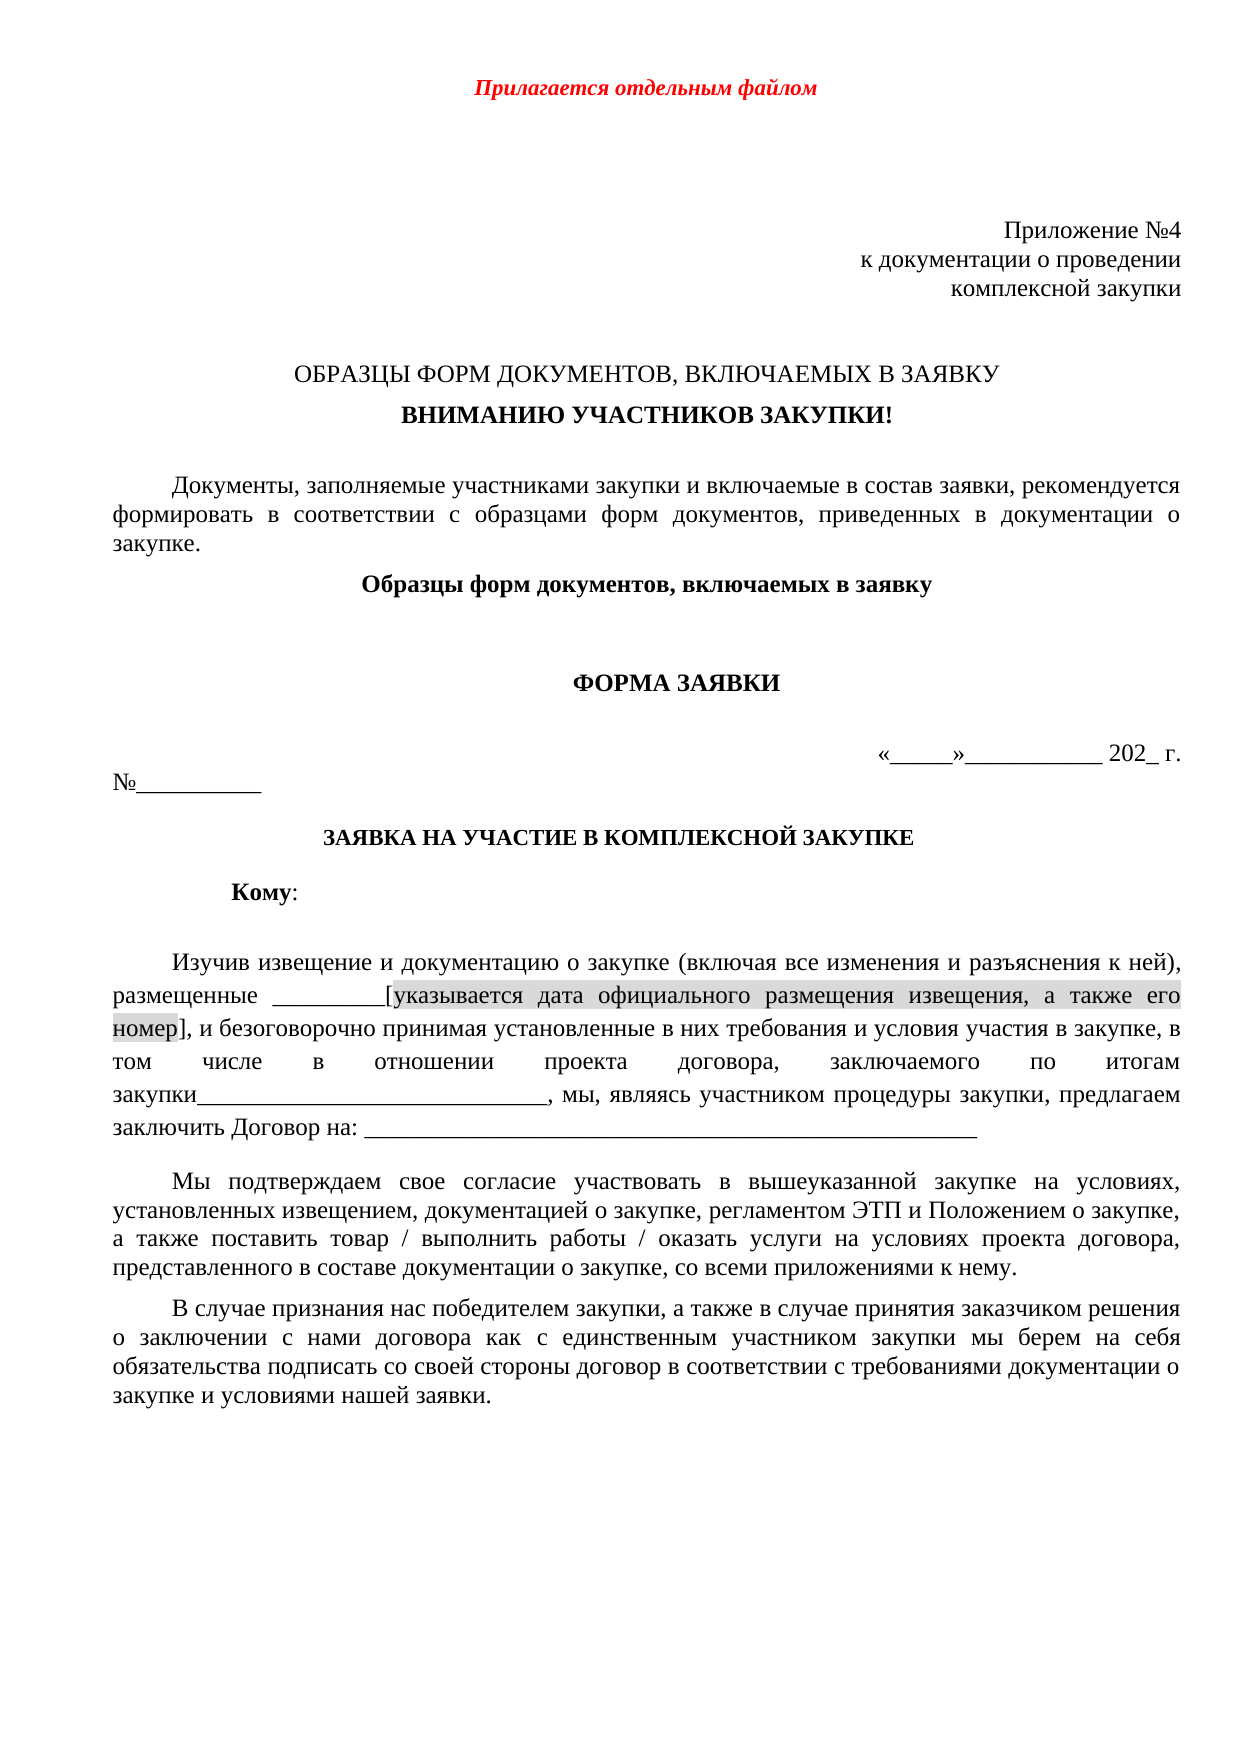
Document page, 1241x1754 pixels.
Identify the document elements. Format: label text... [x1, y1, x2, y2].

text Документы, заполняемые участниками закупки и включаемые в состав заявки, рекомендуется формировать в соответствии с образцами форм документов, приведенных в документации о закупке. [112, 471, 1181, 557]
text «_____»___________ 202_ г. [112, 738, 1181, 767]
text В случае признания нас победителем закупки, а также в случае принятия заказчиком решения о заключении с нами договора как с единственным участником закупки мы берем на себя обязательства подписать со своей стороны договор в соответствии с требованиями документации о закупке и условиями нашей заявки. [112, 1293, 1181, 1408]
text Образцы форм документов, включаемых в заявку [112, 569, 1181, 598]
text ВНИМАНИЮ УЧАСТНИКОВ ЗАКУПКИ! [112, 401, 1181, 429]
text Изучив извещение и документацию о закупке (включая все изменения и разъяснения к ней), размещенные _________[указывается дата официального размещения извещения, а также его номер], и безоговорочно принимая установленные в них требования и условия участия в закупке, в том числе в отношении проекта договора, заключаемого по итогам закупки____________________________, мы, являясь участником процедуры закупки, предлагаем заключить Договор на: _________________________________________________ [112, 947, 1181, 1141]
text ФОРМА ЗАЯВКИ [112, 668, 1181, 697]
text к документации о проведении [112, 244, 1181, 273]
text Прилагается отдельным файлом [112, 74, 1181, 100]
text №__________ [112, 767, 1181, 796]
text Мы подтверждаем свое согласие участвовать в вышеуказанной закупке на условиях, установленных извещением, документацией о закупке, регламентом ЭТП и Положением о закупке, а также поставить товар / выполнить работы / оказать услуги на условиях проекта договора, представленного в составе документации о закупке, со всеми приложениями к нему. [112, 1166, 1181, 1281]
text комплексной закупки [112, 273, 1181, 302]
text ЗАЯВКА НА УЧАСТИЕ В КОМПЛЕКСНОЙ ЗАКУПКЕ [56, 824, 1181, 851]
text Приложение №4 [112, 216, 1181, 244]
text ОБРАЗЦЫ ФОРМ ДОКУМЕНТОВ, ВКЛЮЧАЕМЫХ В ЗАЯВКУ [112, 359, 1181, 388]
text Кому: [150, 877, 1181, 906]
